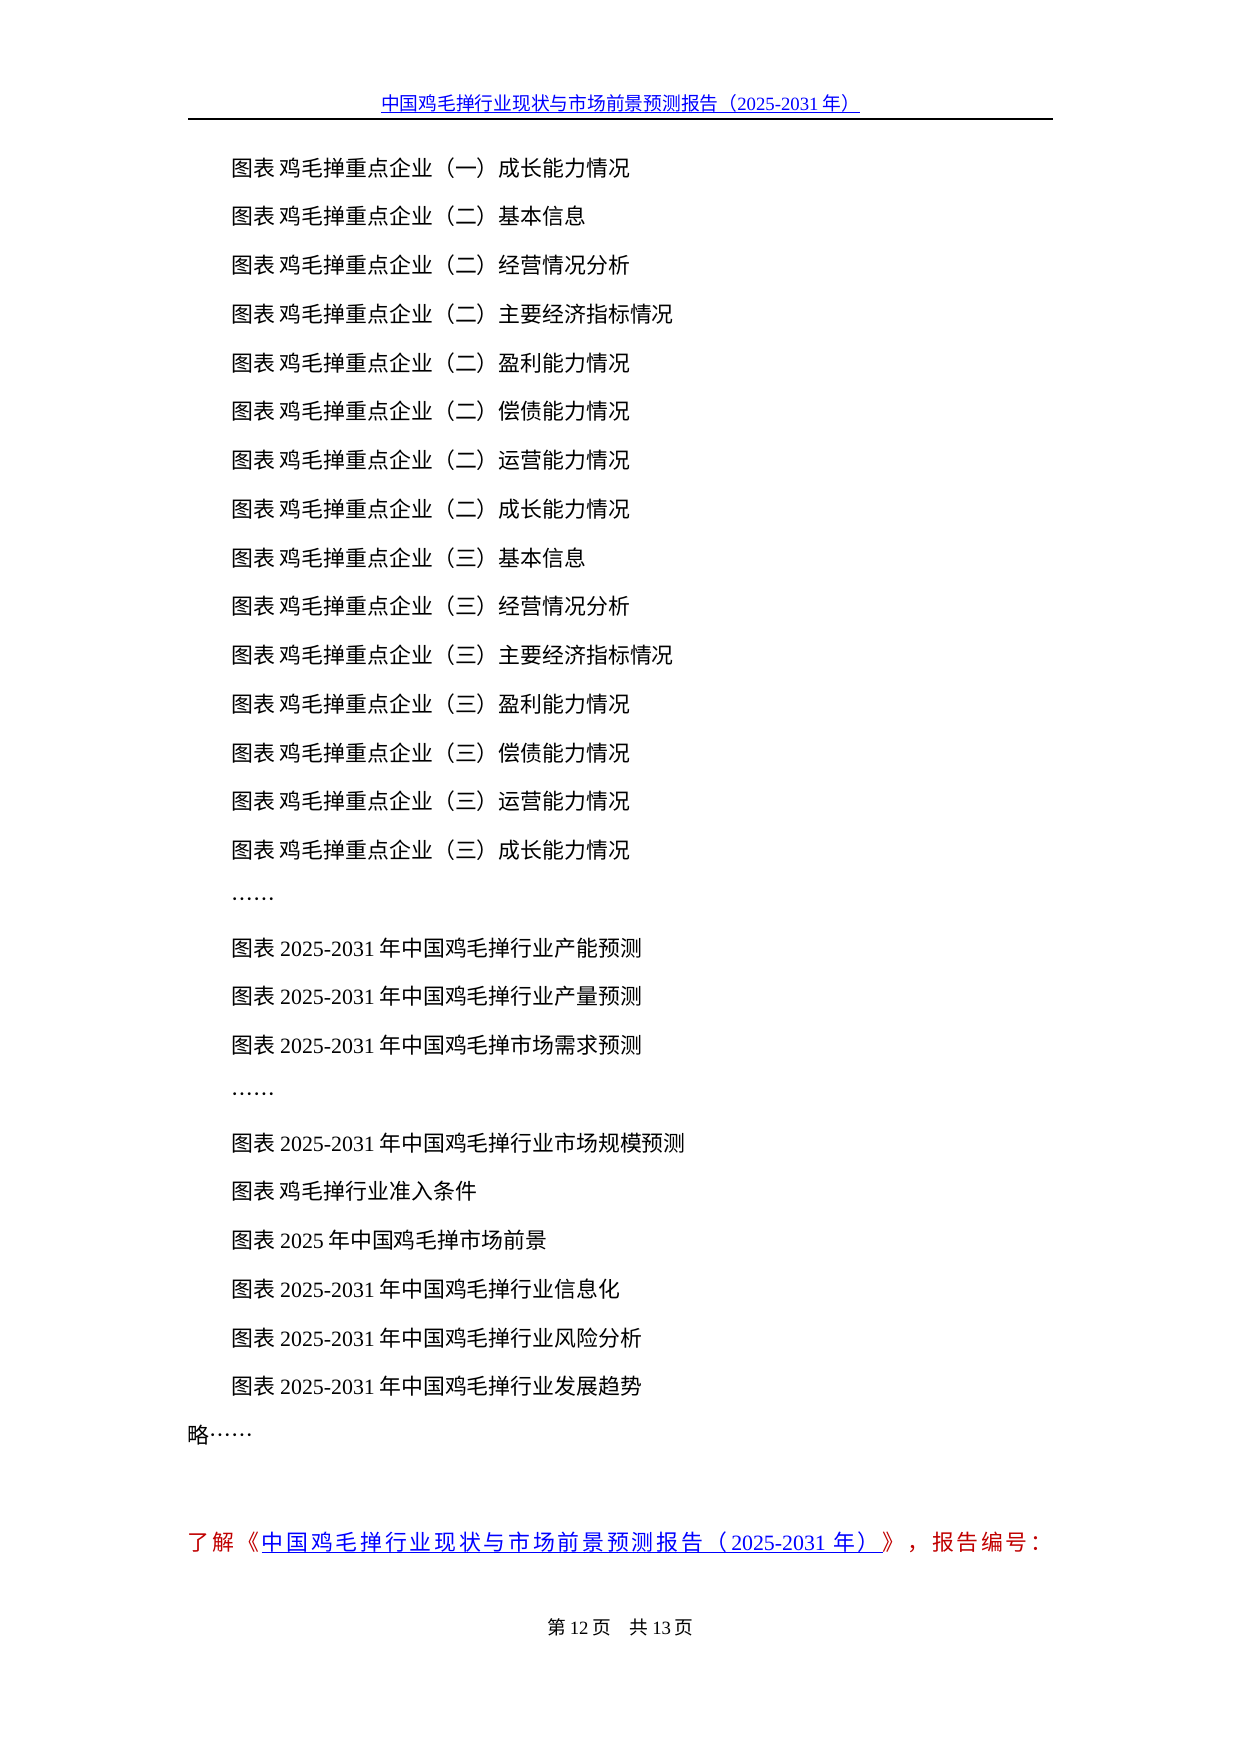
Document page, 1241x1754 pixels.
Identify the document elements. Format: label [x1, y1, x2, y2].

text [187, 150, 1053, 1450]
text [187, 1524, 1053, 1557]
